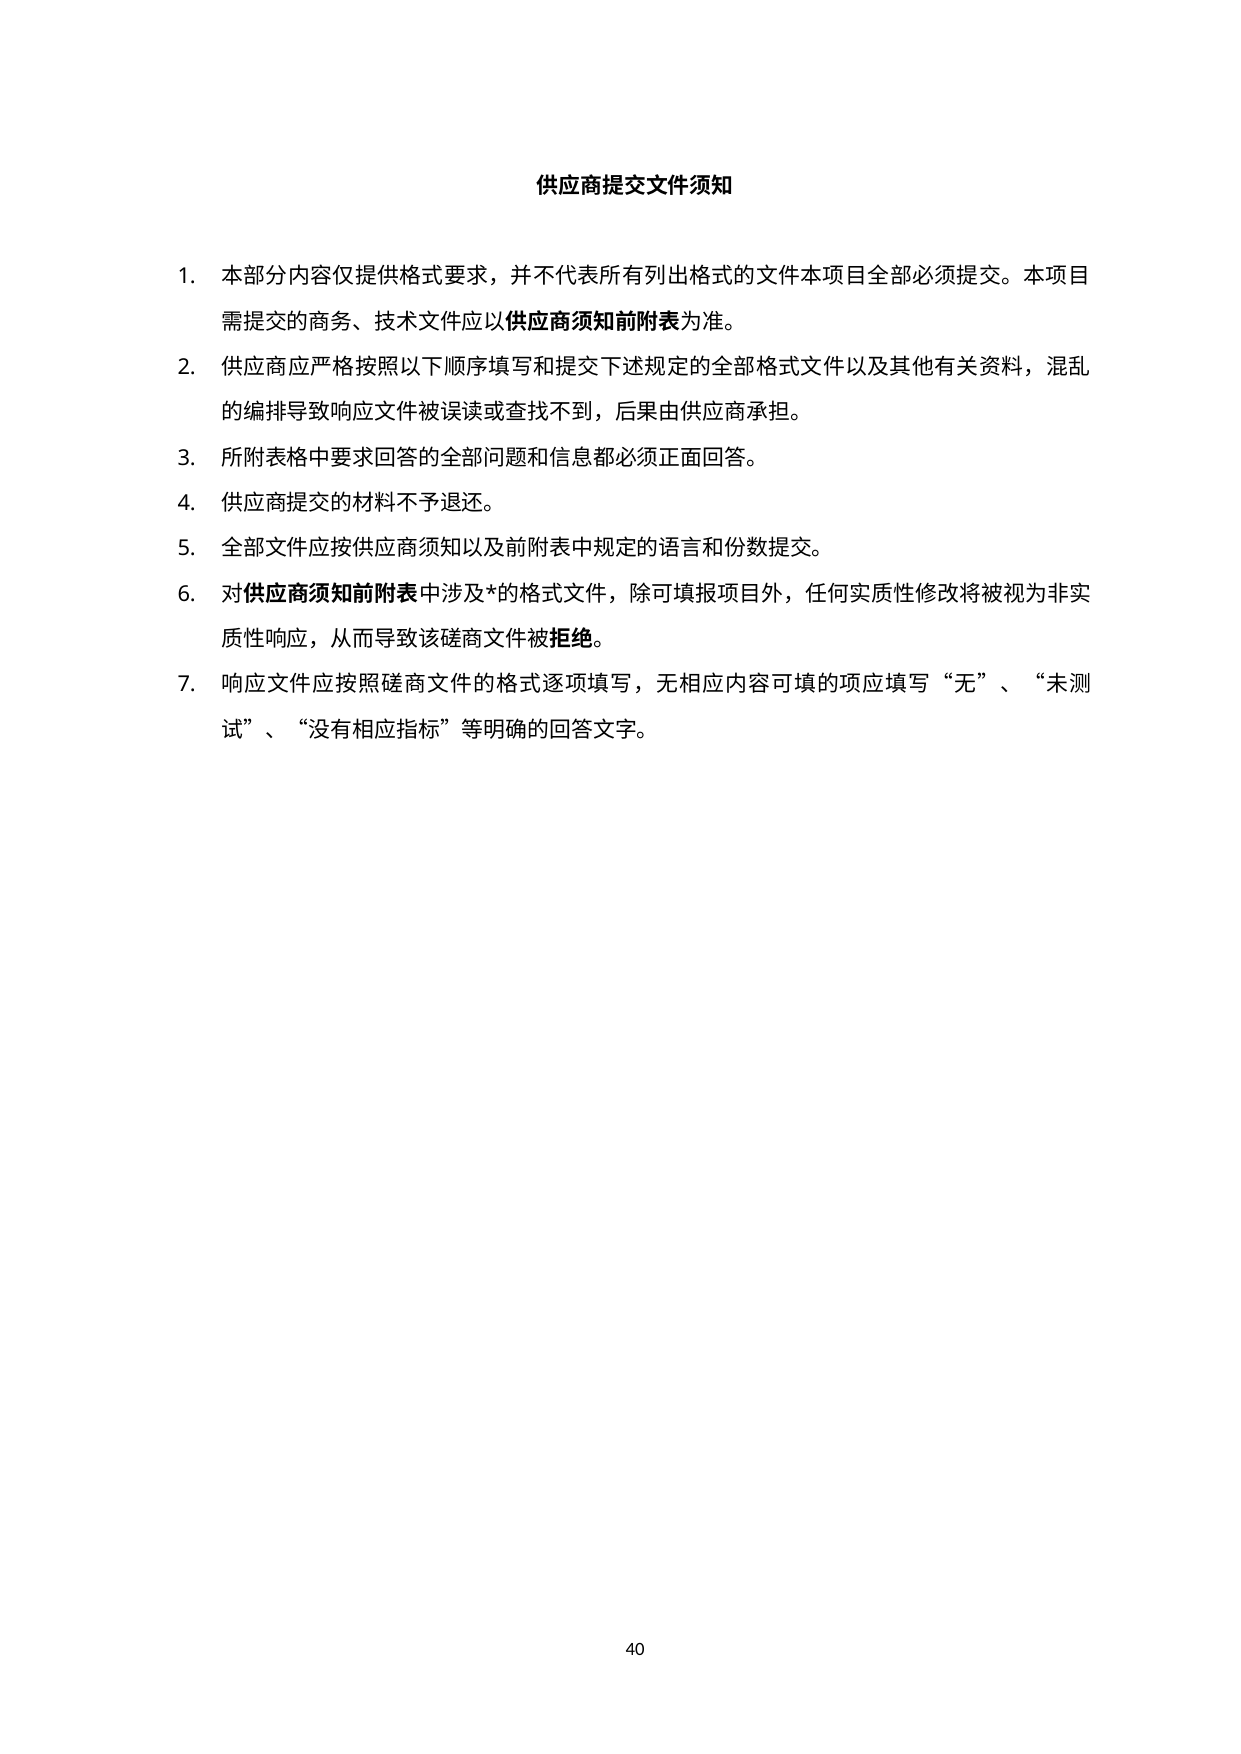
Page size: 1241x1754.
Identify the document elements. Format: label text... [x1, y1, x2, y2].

list 本部分内容仅提供格式要求，并不代表所有列出格式的文件本项目全部必须提交。本项目需提交的商务、技术文件应以供应商须知前附表为准。 [177, 252, 1092, 342]
list 对供应商须知前附表中涉及*的格式文件，除可填报项目外，任何实质性修改将被视为非实质性响应，从而导致该磋商文件被拒绝。 [177, 569, 1092, 659]
text 供应商提交文件须知 [177, 161, 1092, 206]
list 全部文件应按供应商须知以及前附表中规定的语言和份数提交。 [177, 523, 1092, 569]
list 供应商提交的材料不予退还。 [177, 478, 1092, 523]
list 供应商应严格按照以下顺序填写和提交下述规定的全部格式文件以及其他有关资料，混乱的编排导致响应文件被误读或查找不到，后果由供应商承担。 [177, 342, 1092, 433]
list 响应文件应按照磋商文件的格式逐项填写，无相应内容可填的项应填写“无”、“未测试”、“没有相应指标”等明确的回答文字。 [177, 659, 1092, 750]
list 所附表格中要求回答的全部问题和信息都必须正面回答。 [177, 433, 1092, 478]
